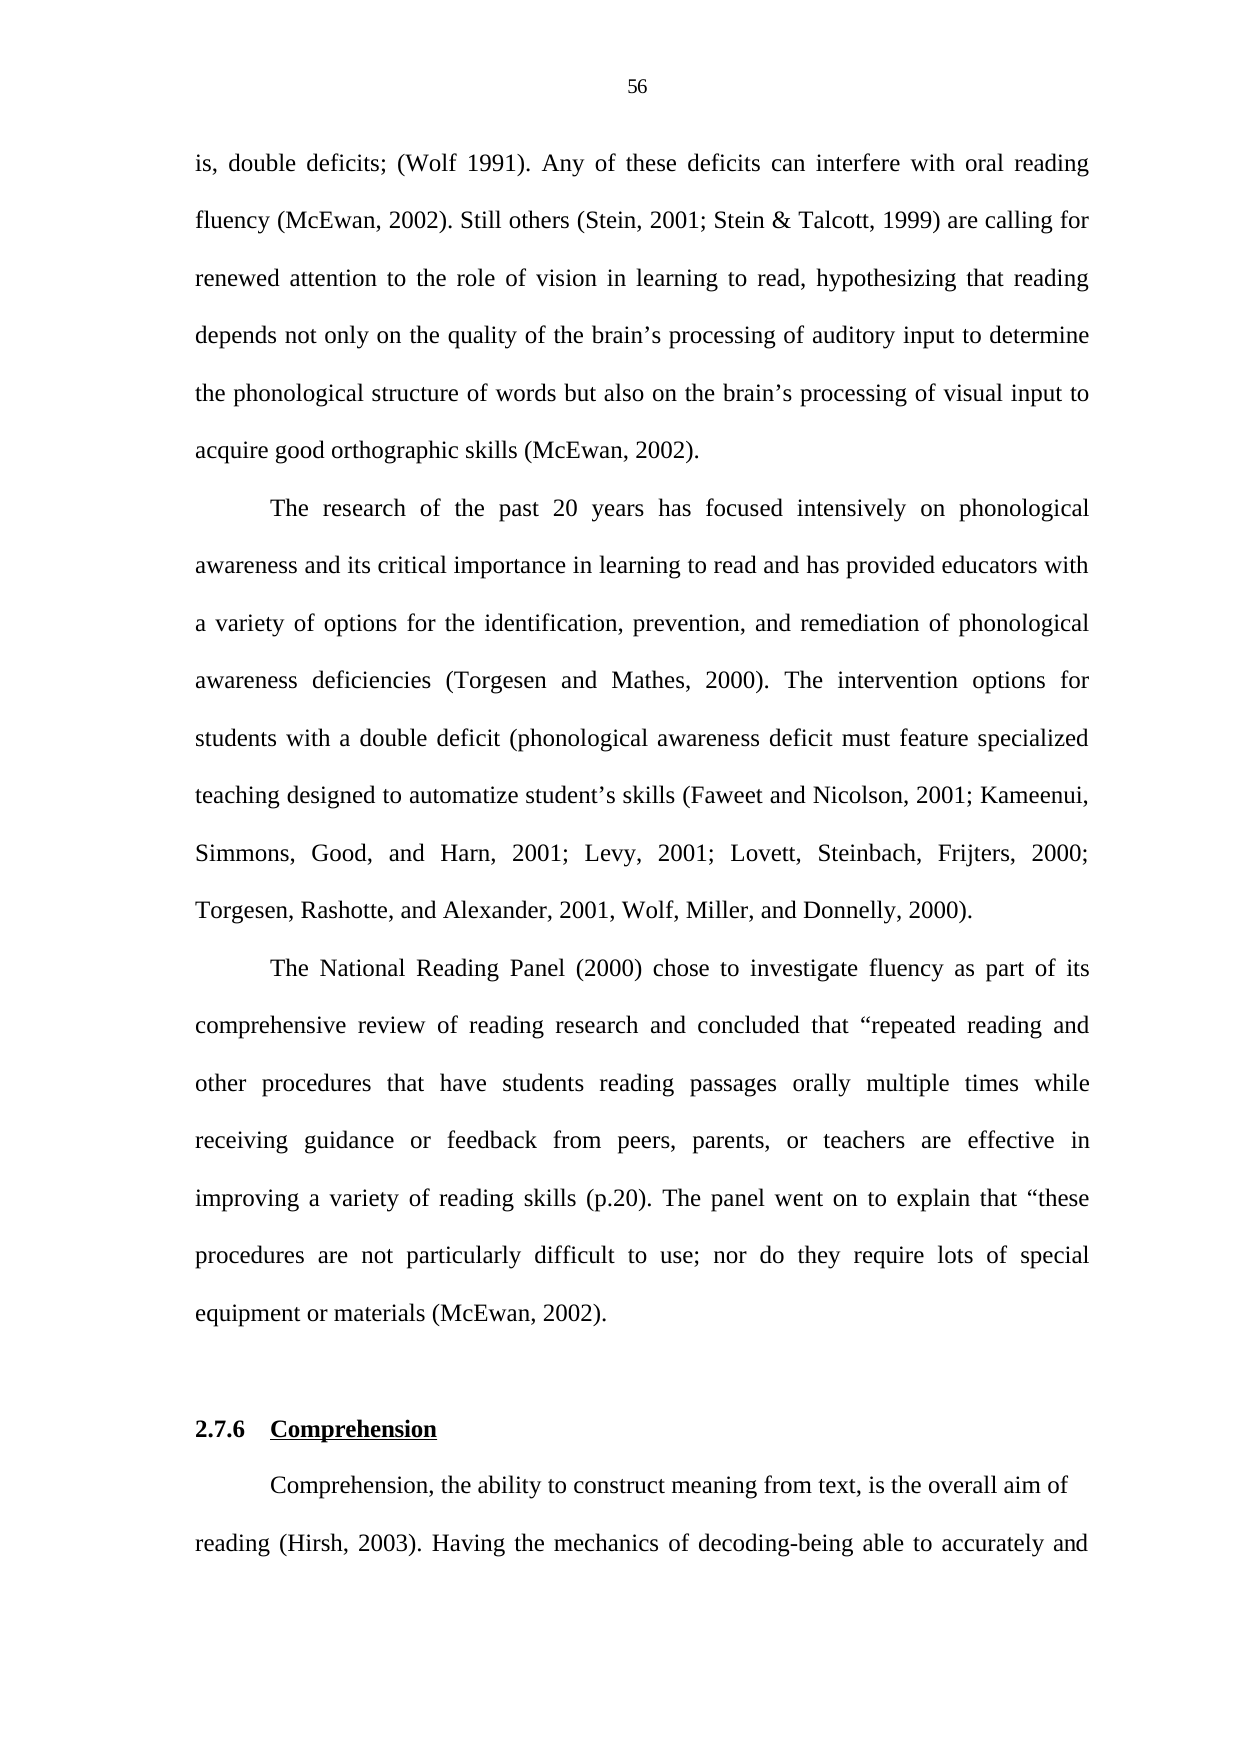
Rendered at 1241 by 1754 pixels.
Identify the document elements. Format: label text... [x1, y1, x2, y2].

text The National Reading Panel (2000) chose to investigate fluency as part of its comprehensive review of reading research and concluded that “repeated reading and other procedures that have students reading passages orally multiple times while receiving guidance or feedback from peers, parents, or teachers are effective in improving a variety of reading skills (p.20). The panel went on to explain that “these procedures are not particularly difficult to use; nor do they require lots of special equipment or materials (McEwan, 2002). [195, 953, 1091, 1327]
text The research of the past 20 years has focused intensively on phonological awareness and its critical importance in learning to read and has provided educators with a variety of options for the identification, prevention, and remediation of phonological awareness deficiencies (Torgesen and Mathes, 2000). The intervention options for students with a double deficit (phonological awareness deficit must feature specialized teaching designed to automatize student’s skills (Faweet and Nicolson, 2001; Kameenui, Simmons, Good, and Harn, 2001; Levy, 2001; Lovett, Steinbach, Frijters, 2000; Torgesen, Rashotte, and Alexander, 2001, Wolf, Miller, and Donnelly, 2000). [195, 493, 1090, 924]
text Comprehension, the ability to construct meaning from text, is the overall aim of reading (Hirsh, 2003). Having the mechanics of decoding-being able to accurately and [195, 1471, 1103, 1557]
text is, double deficits; (Wolf 1991). Any of these deficits can interfere with oral reading fluency (McEwan, 2002). Still others (Stein, 2001; Stein & Talcott, 1999) are calling for renewed attention to the role of vision in learning to read, hypothesizing that reading depends not only on the quality of the brain’s processing of auditory input to determine the phonological structure of words but also on the brain’s processing of visual input to acquire good orthographic skills (McEwan, 2002). [195, 148, 1090, 464]
subtitle Comprehension [195, 1414, 1103, 1442]
